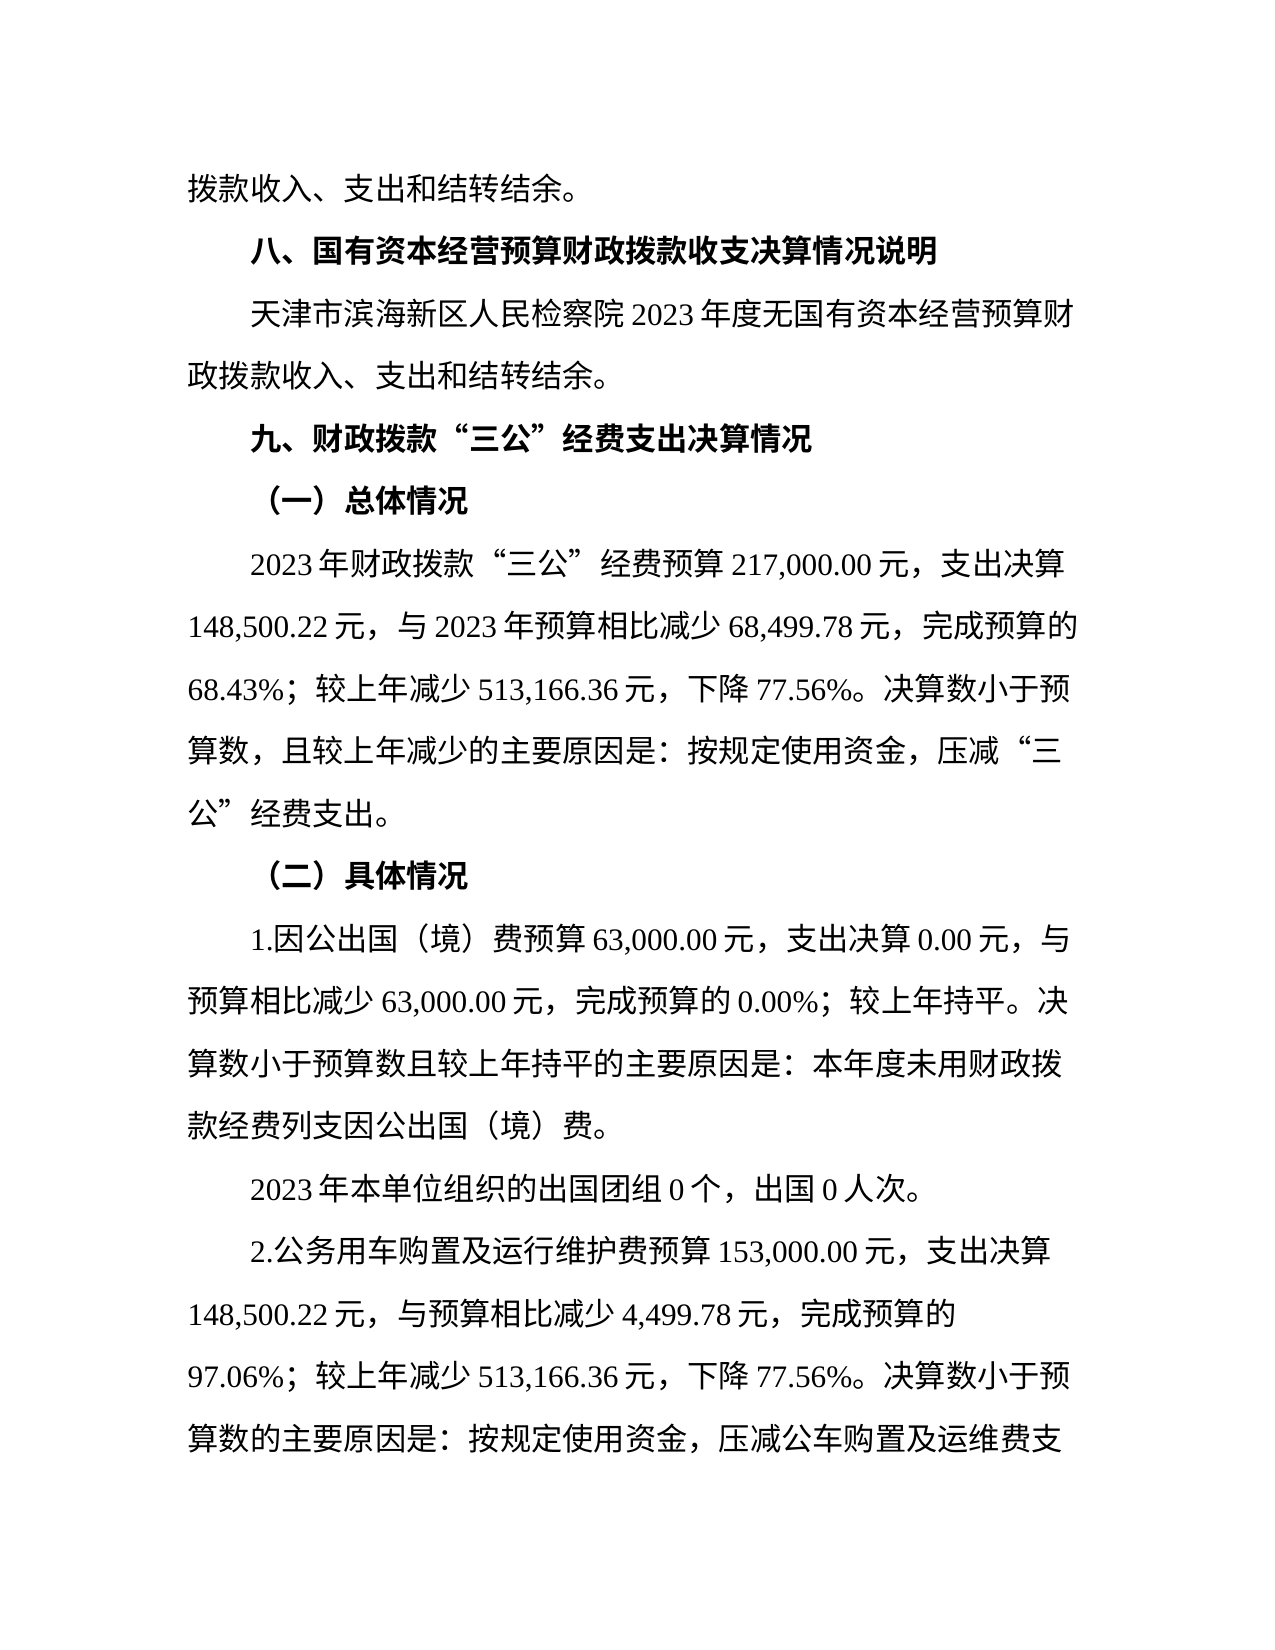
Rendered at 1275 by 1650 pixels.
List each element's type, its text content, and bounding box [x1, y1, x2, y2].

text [187, 1212, 1087, 1462]
text 2023年财政拨款“三公”经费预算217,000.00元，支出决算148,500.22元，与2023年预算相比减少68,499.78元，完成预算的68.43%；较上年减少513,166.36元，下降77.56%。决算数小于预算数，且较上年减少的主要原因是：按规定使用资金，压减“三公”经费支出。 [187, 525, 1087, 837]
text （一）总体情况 [187, 462, 1087, 525]
text （二）具体情况 [187, 837, 1087, 900]
text 天津市滨海新区人民检察院2023年度无国有资本经营预算财政拨款收入、支出和结转结余。 [187, 275, 1087, 400]
text 2023年本单位组织的出国团组0个，出国0人次。 [187, 1150, 1087, 1212]
text 1.因公出国（境）费预算63,000.00元，支出决算0.00元，与预算相比减少63,000.00元，完成预算的0.00%；较上年持平。决算数小于预算数且较上年持平的主要原因是：本年度未用财政拨款经费列支因公出国（境）费。 [187, 900, 1087, 1150]
text 八、国有资本经营预算财政拨款收支决算情况说明 [187, 212, 1087, 275]
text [187, 150, 1087, 212]
text 九、财政拨款“三公”经费支出决算情况 [187, 400, 1087, 462]
